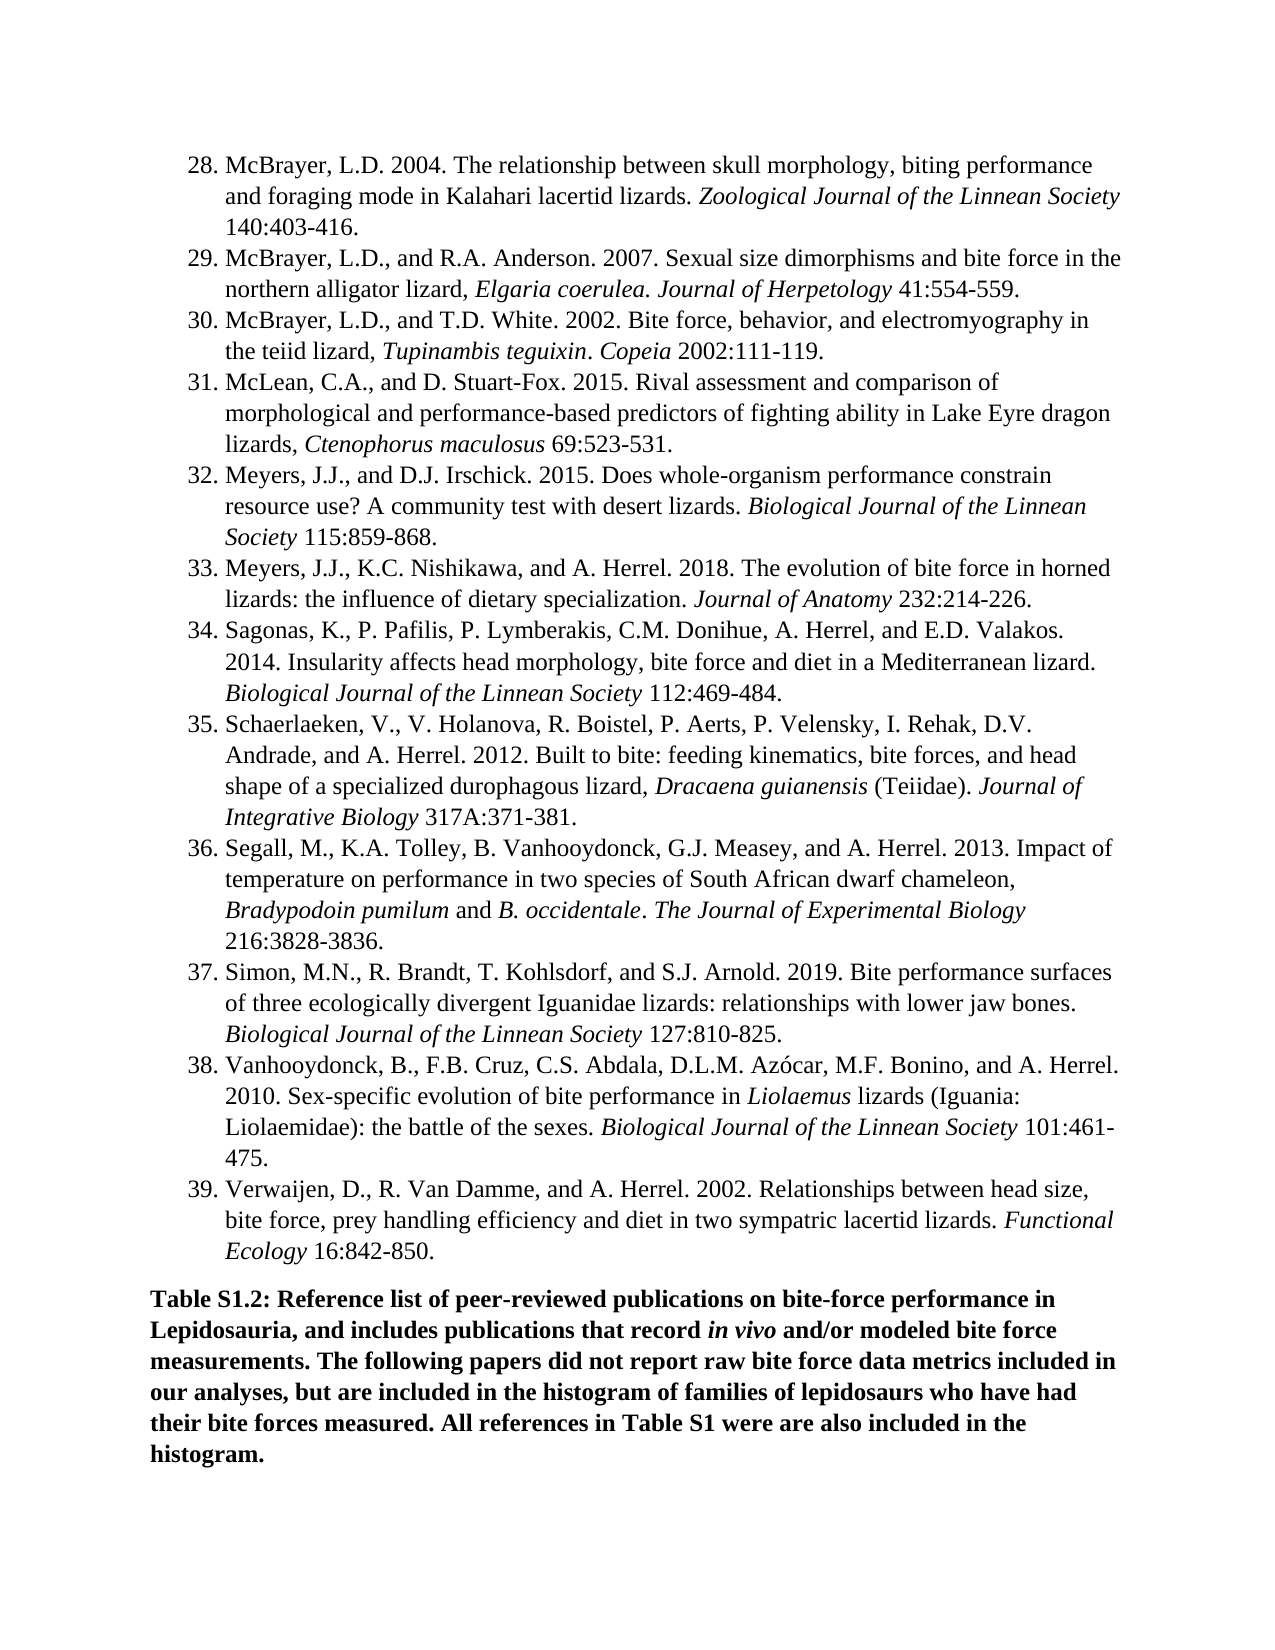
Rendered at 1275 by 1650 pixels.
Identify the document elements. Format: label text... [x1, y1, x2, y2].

list Meyers, J.J., and D.J. Irschick. 2015. Does whole-organism performance constrain resource use? A community test with desert lizards. Biological Journal of the Linnean Society 115:859-868. [187, 460, 1125, 551]
list Verwaijen, D., R. Van Damme, and A. Herrel. 2002. Relationships between head size, bite force, prey handling efficiency and diet in two sympatric lacertid lizards. Functional Ecology 16:842-850. [187, 1174, 1125, 1265]
list McBrayer, L.D. 2004. The relationship between skull morphology, biting performance and foraging mode in Kalahari lacertid lizards. Zoological Journal of the Linnean Society 140:403-416. [187, 150, 1125, 241]
text Table S1.2: Reference list of peer-reviewed publications on bite-force performance in Lepidosauria, and includes publications that record in vivo and/or modeled bite force measurements. The following papers did not report raw bite force data metrics included in our analyses, but are included in the histogram of families of lepidosaurs who have had their bite forces measured. All references in Table S1 were are also included in the histogram. [150, 1284, 1125, 1468]
list Meyers, J.J., K.C. Nishikawa, and A. Herrel. 2018. The evolution of bite force in horned lizards: the influence of dietary specialization. Journal of Anatomy 232:214-226. [187, 553, 1125, 613]
list Simon, M.N., R. Brandt, T. Kohlsdorf, and S.J. Arnold. 2019. Bite performance surfaces of three ecologically divergent Iguanidae lizards: relationships with lower jaw bones. Biological Journal of the Linnean Society 127:810-825. [187, 957, 1125, 1048]
list Schaerlaeken, V., V. Holanova, R. Boistel, P. Aerts, P. Velensky, I. Rehak, D.V. Andrade, and A. Herrel. 2012. Built to bite: feeding kinematics, bite forces, and head shape of a specialized durophagous lizard, Dracaena guianensis (Teiidae). Journal of Integrative Biology 317A:371-381. [187, 709, 1125, 831]
list Vanhooydonck, B., F.B. Cruz, C.S. Abdala, D.L.M. Azócar, M.F. Bonino, and A. Herrel. 2010. Sex-specific evolution of bite performance in Liolaemus lizards (Iguania: Liolaemidae): the battle of the sexes. Biological Journal of the Linnean Society 101:461-475. [187, 1050, 1125, 1172]
list McLean, C.A., and D. Stuart-Fox. 2015. Rival assessment and comparison of morphological and performance-based predictors of fighting ability in Lake Eyre dragon lizards, Ctenophorus maculosus 69:523-531. [187, 367, 1125, 458]
list McBrayer, L.D., and R.A. Anderson. 2007. Sexual size dimorphisms and bite force in the northern alligator lizard, Elgaria coerulea. Journal of Herpetology 41:554-559. [187, 243, 1125, 303]
list Sagonas, K., P. Pafilis, P. Lymberakis, C.M. Donihue, A. Herrel, and E.D. Valakos. 2014. Insularity affects head morphology, bite force and diet in a Mediterranean lizard. Biological Journal of the Linnean Society 112:469-484. [187, 616, 1125, 706]
list McBrayer, L.D., and T.D. White. 2002. Bite force, behavior, and electromyography in the teiid lizard, Tupinambis teguixin. Copeia 2002:111-119. [187, 305, 1125, 365]
list Segall, M., K.A. Tolley, B. Vanhooydonck, G.J. Measey, and A. Herrel. 2013. Impact of temperature on performance in two species of South African dwarf chameleon, Bradypodoin pumilum and B. occidentale. The Journal of Experimental Biology 216:3828-3836. [187, 833, 1125, 955]
